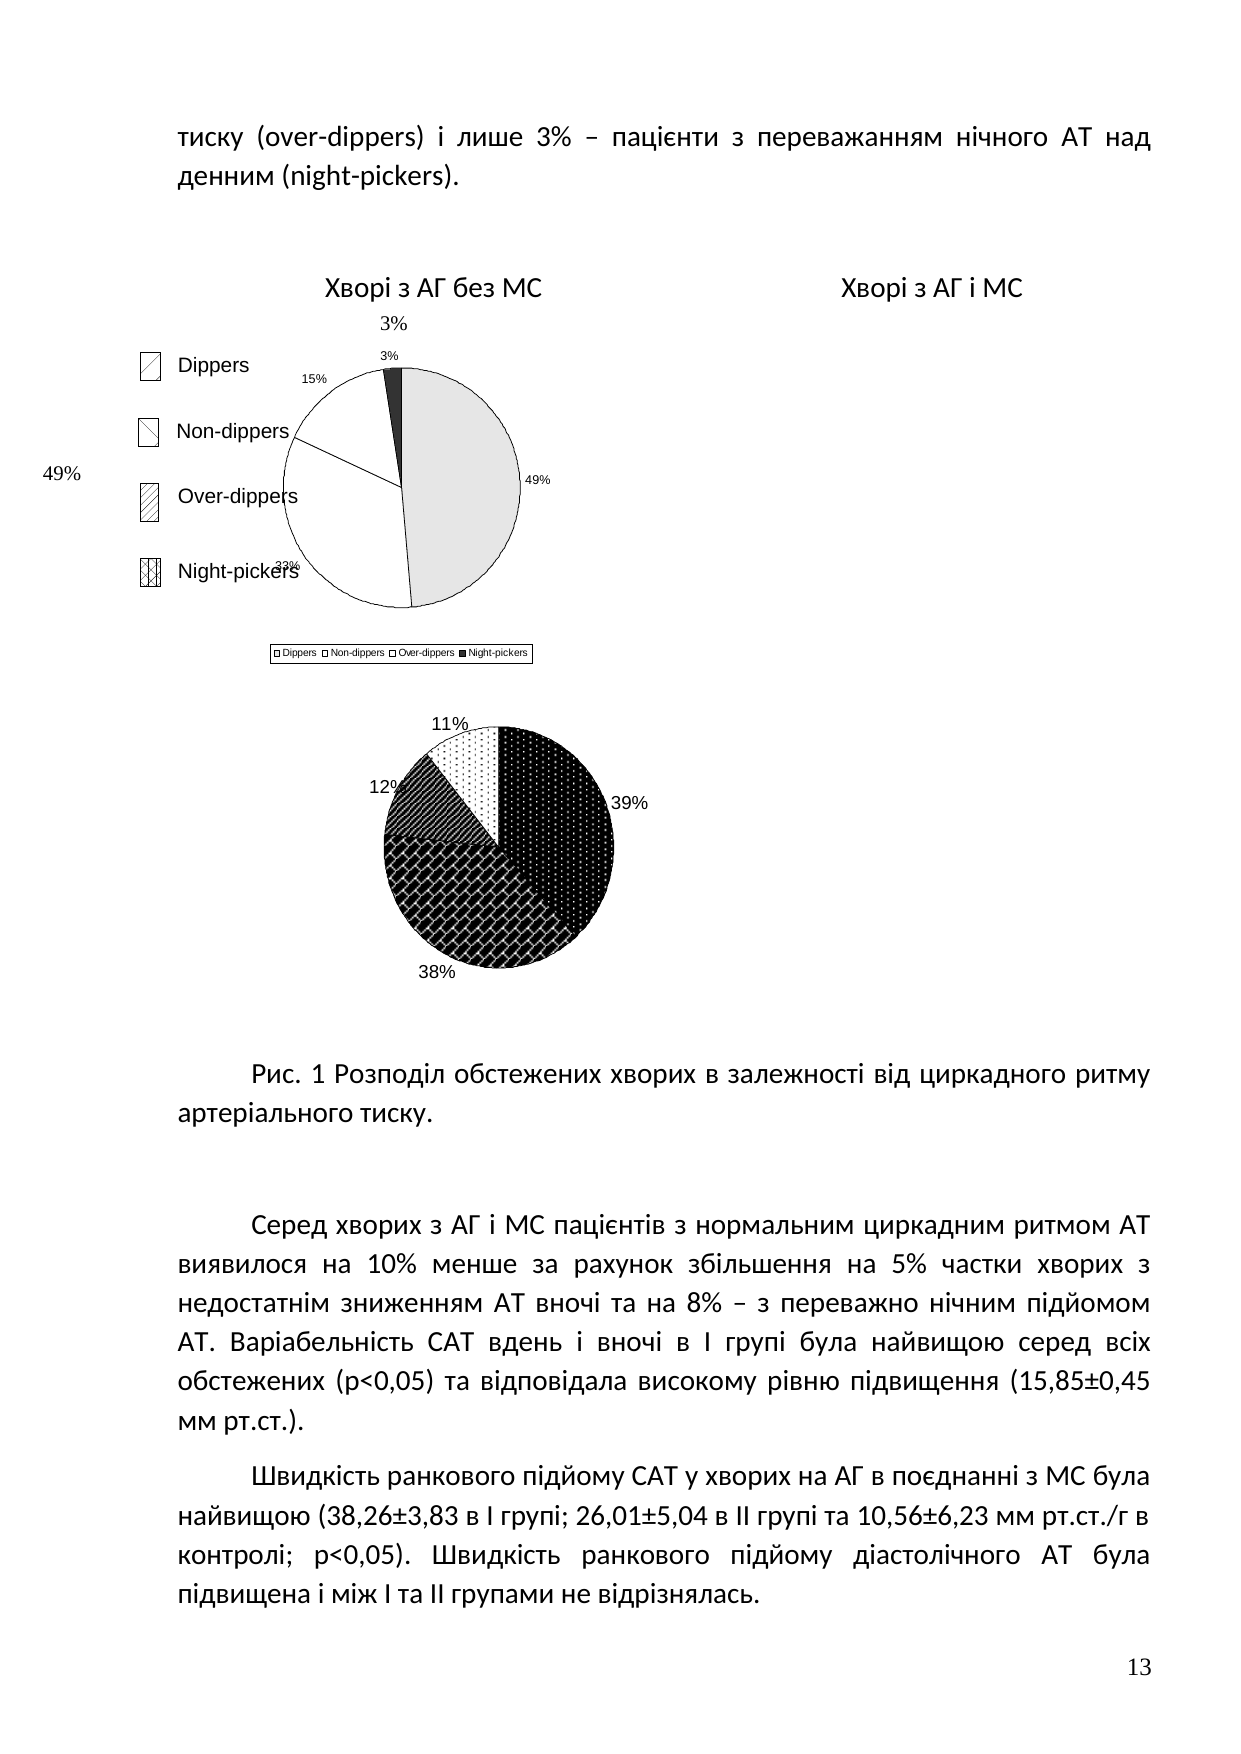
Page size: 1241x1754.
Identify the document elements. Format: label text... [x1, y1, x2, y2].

text Хворі з АГ без МС Хворі з АГ і МС [251, 269, 1152, 304]
picture [500, 728, 613, 935]
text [177, 118, 1152, 193]
text Серед хворих з АГ і МС пацієнтів з нормальним циркадним ритмом АТ виявилося на 10% менше за рахунок збільшення на 5% частки хворих з недостатнім зниженням АТ вночі та на 8% – з переважно нічним підйомом АТ. Варіабельність САТ вдень і вночі в І групі була найвищою серед всіх обстежених (p<0,05) та відповідала високому рівню підвищення (15,85± рт.ст.). [177, 1206, 1152, 1437]
picture [386, 755, 496, 846]
picture [428, 728, 498, 844]
text Швидкість ранкового підйому САТ у хворих на АГ в поєднанні з МС була найвищою (38,26±3,83 в І групі; 26,01±5,04 в ІІ групі та 10,56± рт.ст./г в контролі; p<0,05). Швидкість ранкового підйому діастолічного АТ була підвищена і між І та ІІ групами не відрізнялась. [177, 1457, 1152, 1611]
picture [385, 835, 574, 967]
text Рис. 1 Розподіл обстежених хворих в залежності від циркадного ритму артеріального тиску. [177, 1055, 1152, 1130]
